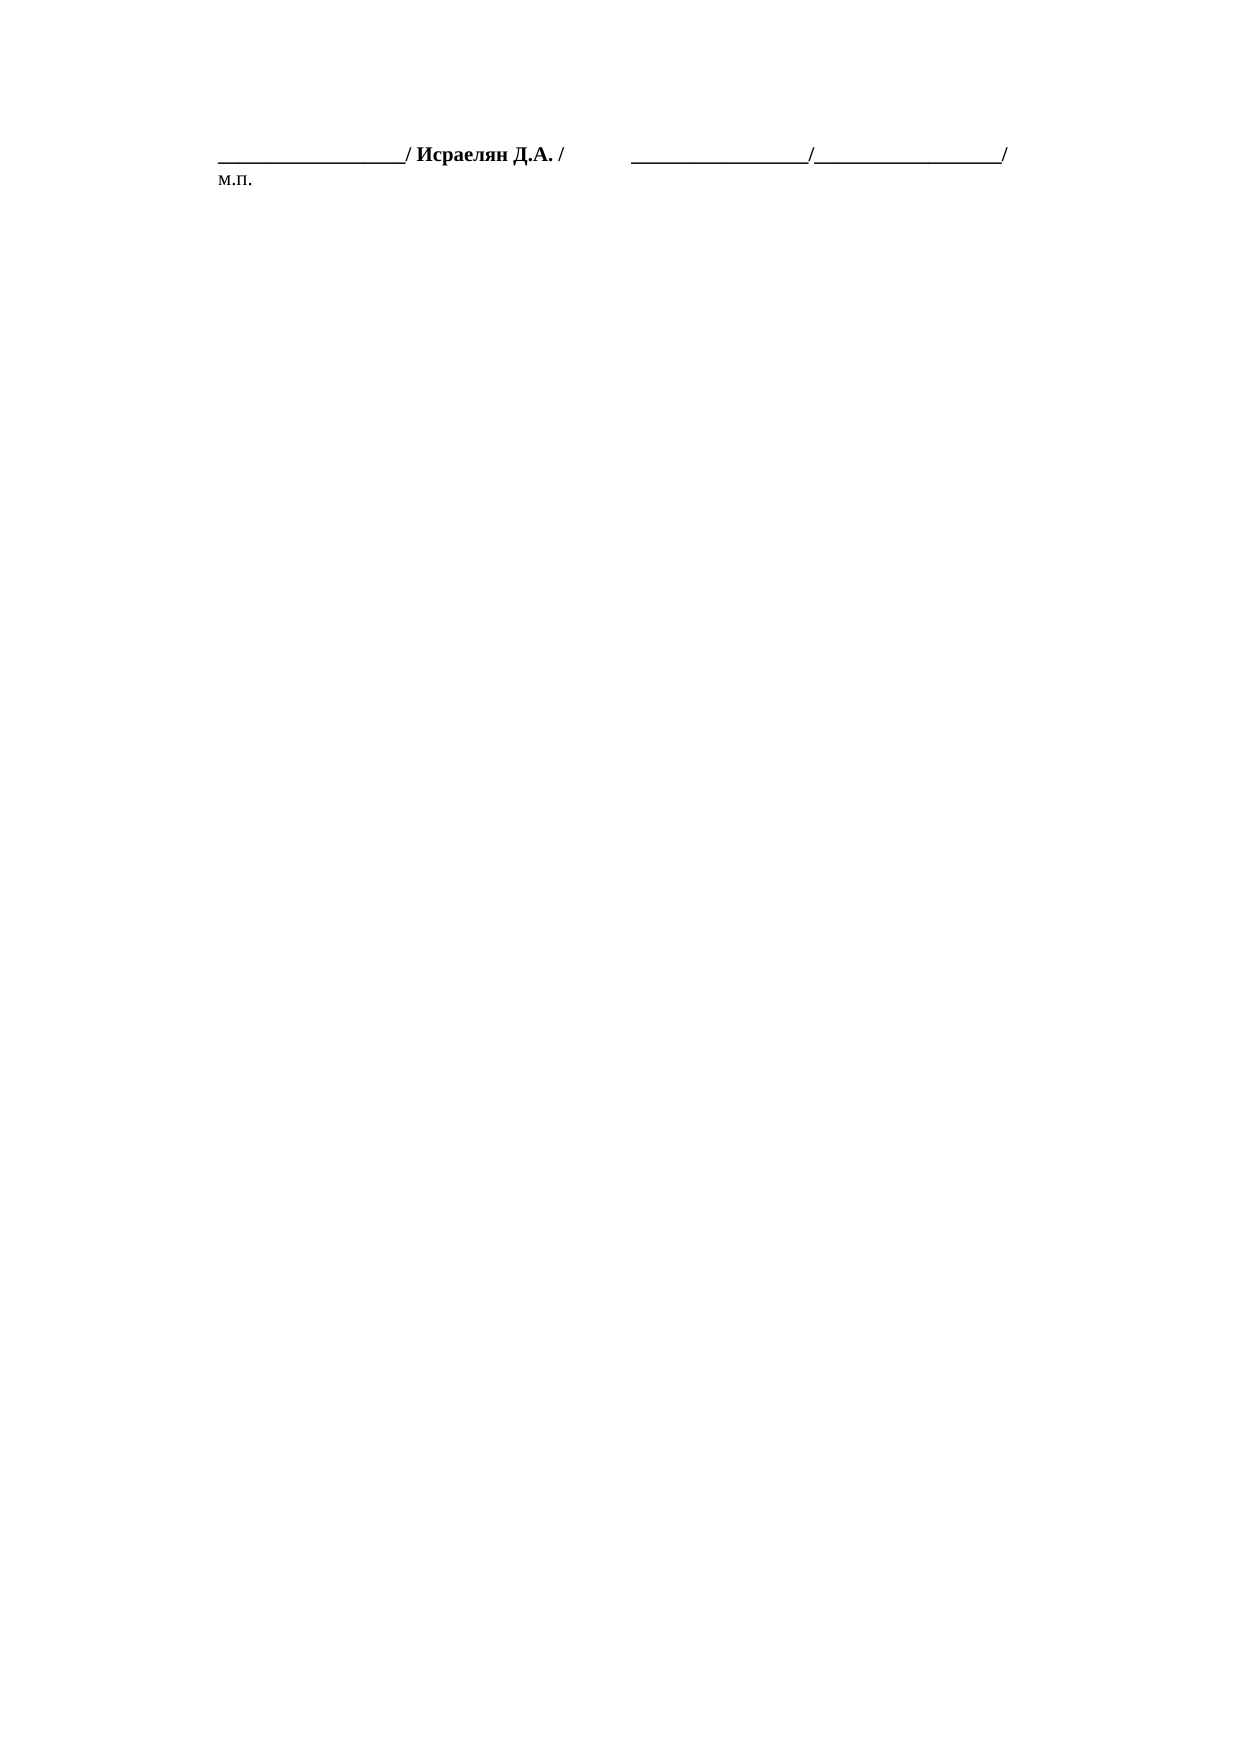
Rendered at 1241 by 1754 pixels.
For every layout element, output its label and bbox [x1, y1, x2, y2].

table_header [620, 118, 1122, 190]
table_header [207, 118, 620, 190]
